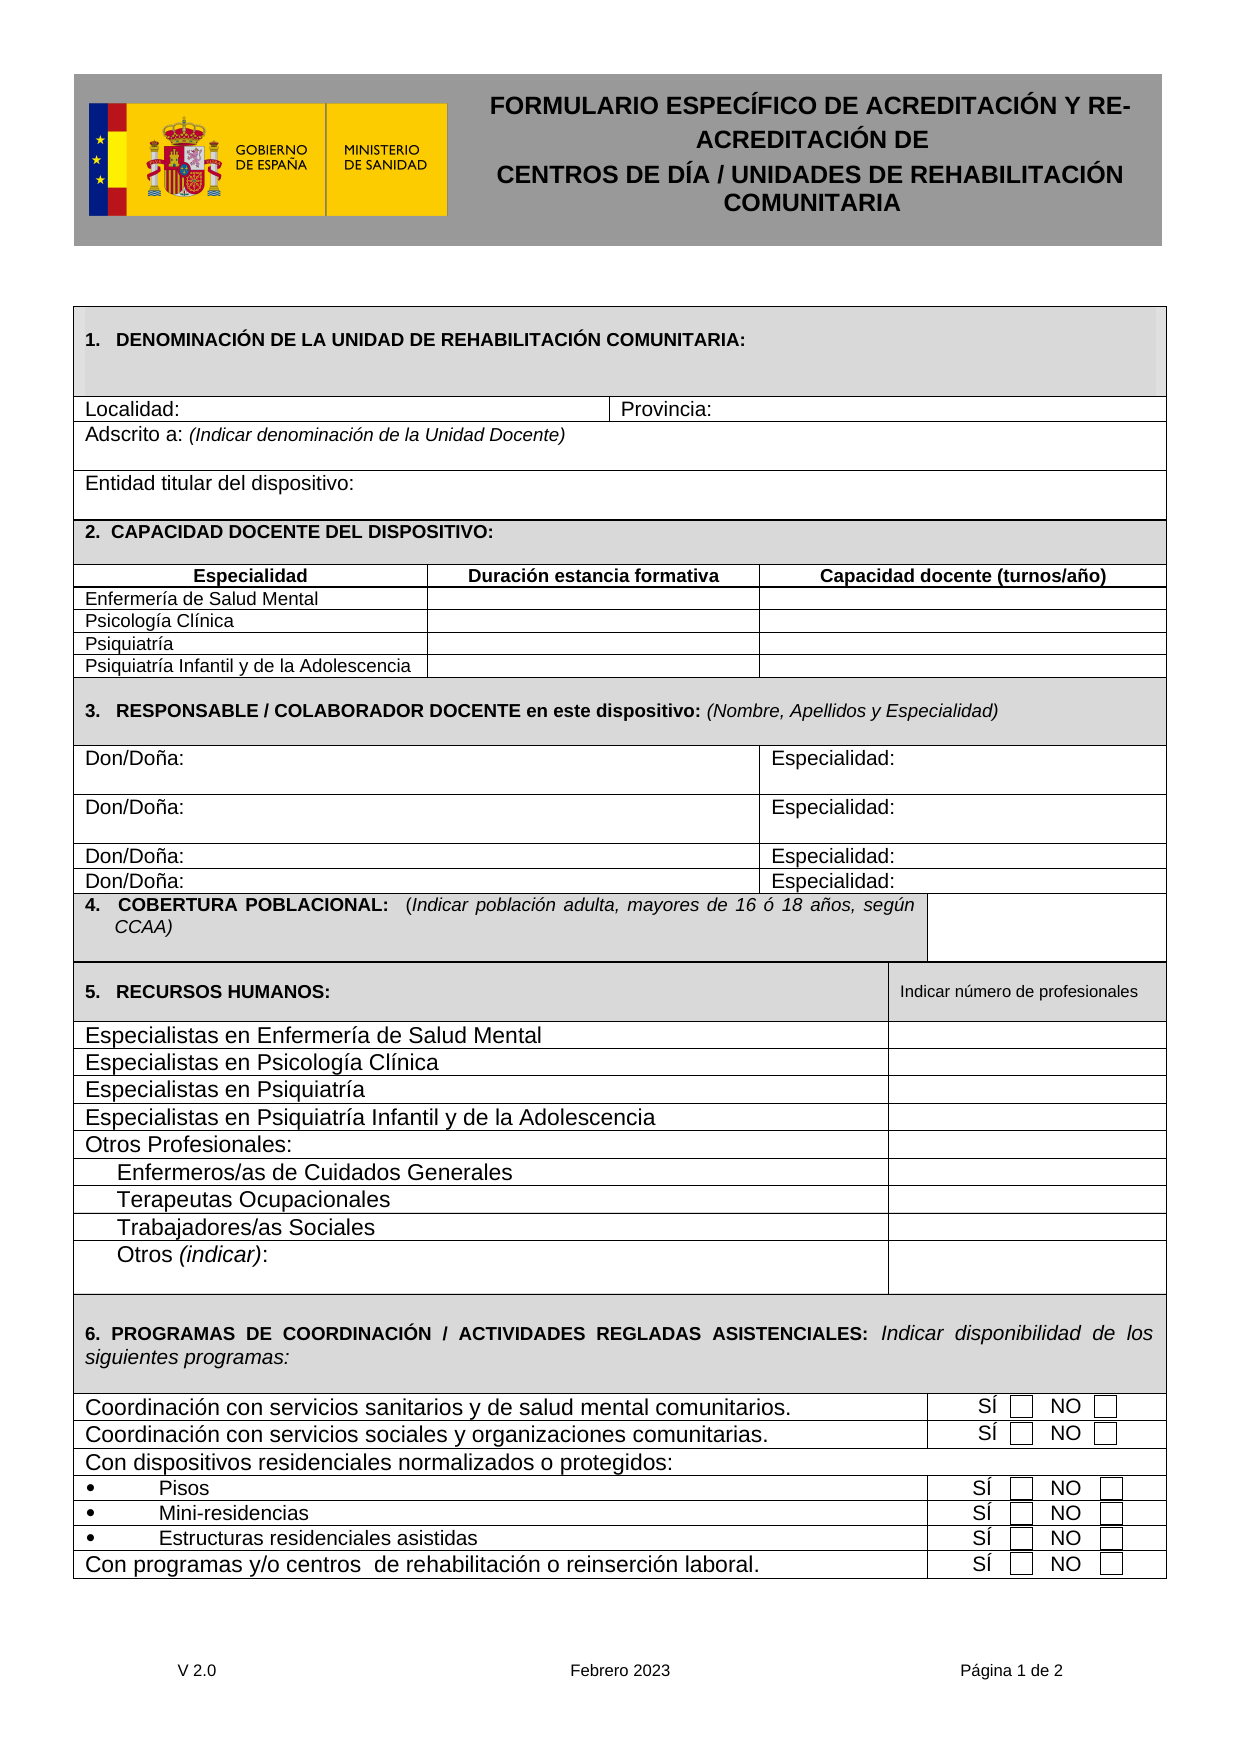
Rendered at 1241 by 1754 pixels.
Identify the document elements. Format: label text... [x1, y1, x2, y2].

table_cell Coordinación con servicios sanitarios y de salud mental comunitarios. [74, 1394, 927, 1420]
table_cell Con dispositivos residenciales normalizados o protegidos: [74, 1449, 1166, 1475]
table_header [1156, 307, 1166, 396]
table_cell Con programas y/o centros de rehabilitación o reinserción laboral. [74, 1551, 927, 1578]
table_cell [928, 894, 1166, 961]
table_cell SÍ NO [928, 1476, 1166, 1500]
table_cell 6. PROGRAMAS DE COORDINACIÓN / ACTIVIDADES REGLADAS ASISTENCIALES: Indicar disponibilidad de los siguientes programas: [74, 1295, 1166, 1393]
table_cell Mini-residencias [74, 1501, 927, 1525]
table_cell Adscrito a: (Indicar denominación de ) [74, 422, 1166, 469]
table_cell Provincia: [610, 397, 1166, 421]
table_cell SÍ NO [928, 1501, 1166, 1525]
table_cell Pisos [74, 1476, 927, 1500]
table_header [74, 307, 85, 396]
table_cell SÍ NO [928, 1551, 1166, 1578]
table_cell Entidad titular del dispositivo: [74, 471, 1166, 519]
table_cell Localidad: [74, 397, 609, 421]
table_cell 4. COBERTURA POBLACIONAL: (Indicar población adulta, mayores de 16 ó 18 años, según CCAA) [74, 894, 927, 961]
table_cell SÍ NO [928, 1526, 1166, 1550]
picture [86, 101, 450, 219]
table_cell SÍ NO [928, 1421, 1166, 1448]
table_cell Estructuras residenciales asistidas [74, 1526, 927, 1550]
table_cell SÍ NO [928, 1394, 1166, 1420]
table_cell Coordinación con servicios sociales y organizaciones comunitarias. [74, 1421, 927, 1448]
